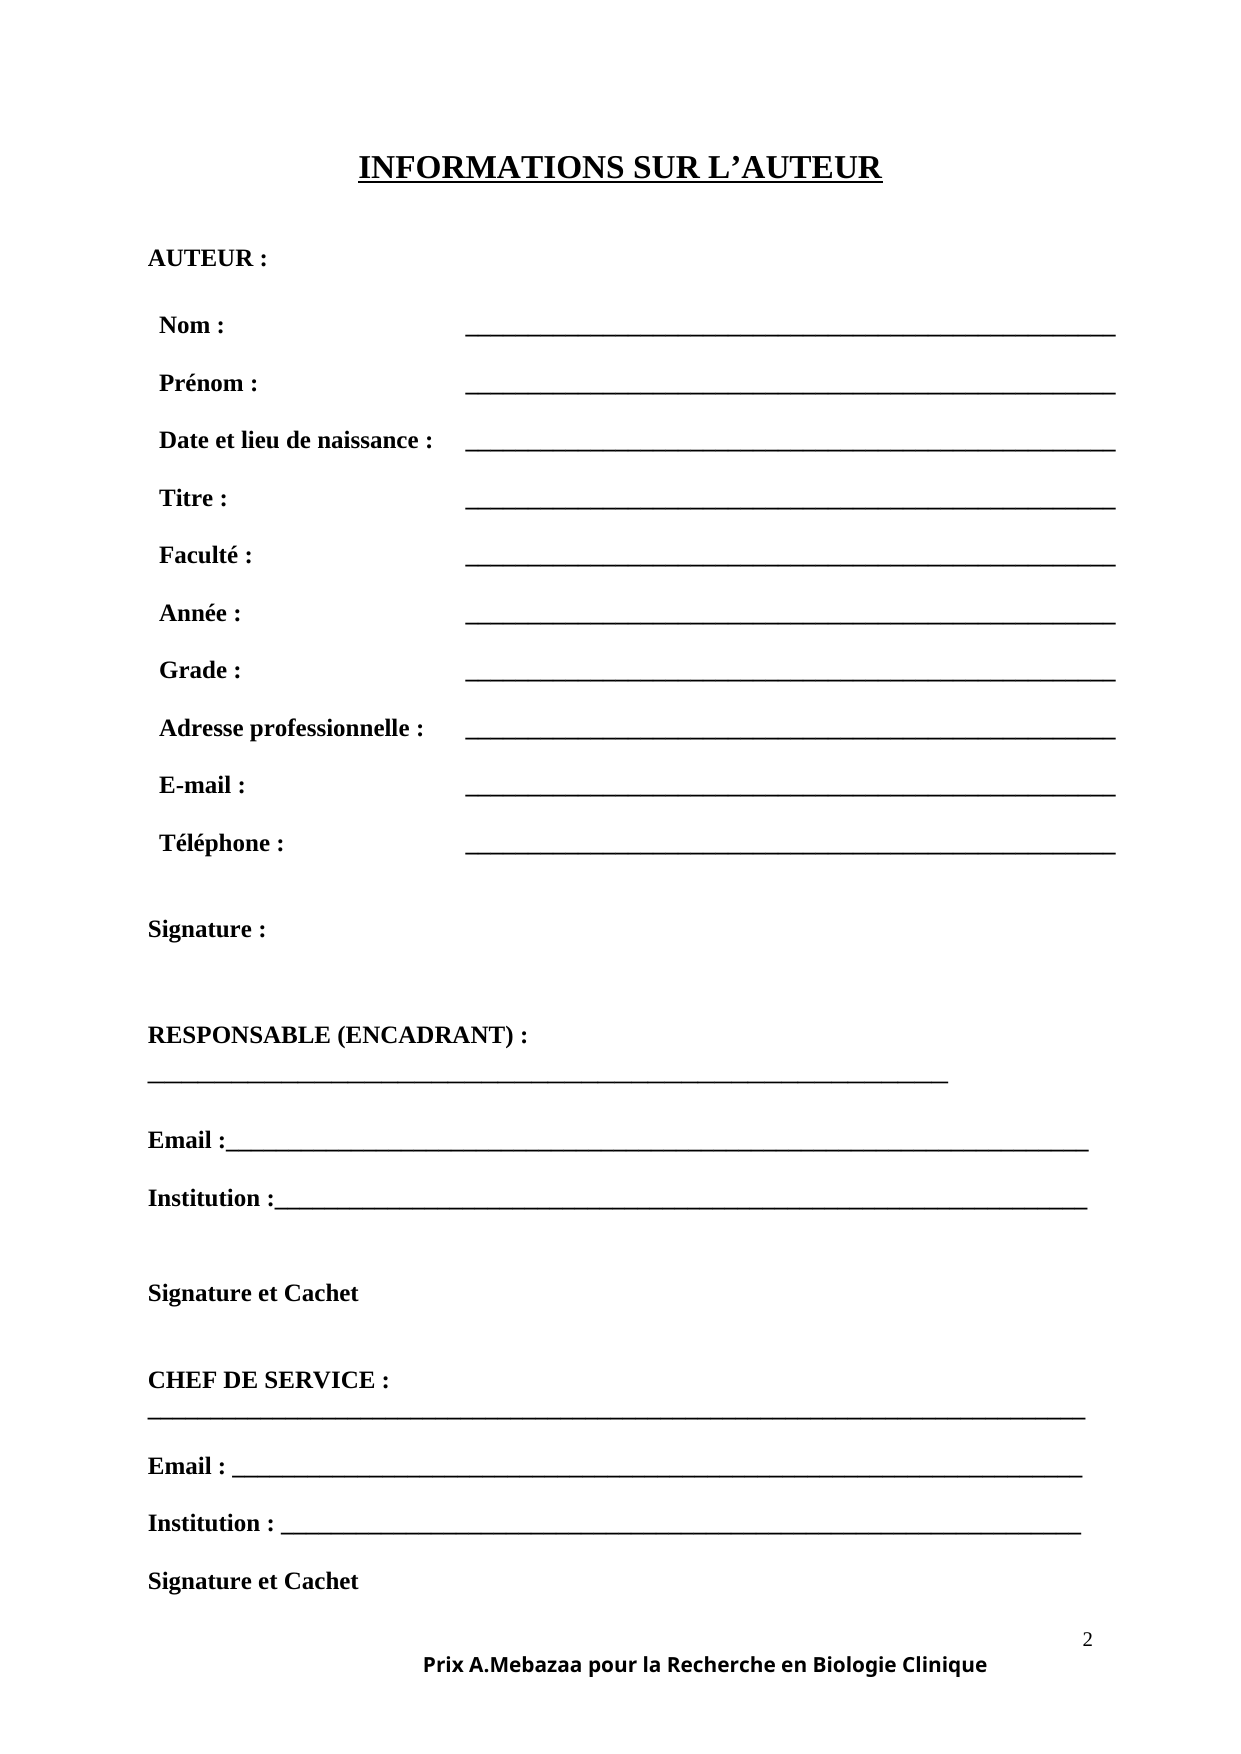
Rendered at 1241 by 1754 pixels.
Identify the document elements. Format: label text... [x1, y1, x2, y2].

table_cell ____________________________________________________ [454, 828, 1129, 886]
table_cell Grade : [148, 656, 454, 713]
table_cell E-mail : [148, 771, 454, 828]
text Institution : ________________________________________________________________ [148, 1508, 1093, 1537]
table_cell Date et lieu de naissance : [148, 426, 454, 483]
text Signature : [148, 914, 1093, 943]
text ___________________________________________________________________________ [148, 1393, 1093, 1422]
text ________________________________________________ [148, 1048, 1093, 1087]
table_cell Année : [148, 598, 454, 656]
table_cell ____________________________________________________ [454, 656, 1129, 713]
text RESPONSABLE (ENCADRANT) : [148, 1020, 1093, 1048]
table_header ____________________________________________________ [454, 311, 1129, 368]
table_cell ____________________________________________________ [454, 368, 1129, 426]
text Email :_____________________________________________________________________ [148, 1125, 1093, 1154]
table_cell ____________________________________________________ [454, 483, 1129, 541]
text CHEF DE SERVICE : [148, 1365, 1093, 1393]
table_cell ____________________________________________________ [454, 541, 1129, 598]
table_cell Téléphone : [148, 828, 454, 886]
text AUTEUR : [148, 243, 1093, 272]
table_cell ____________________________________________________ [454, 426, 1129, 483]
text Signature et Cachet [148, 1566, 1093, 1595]
table_cell Faculté : [148, 541, 454, 598]
text Institution :_________________________________________________________________ [148, 1183, 1093, 1211]
table_cell Titre : [148, 483, 454, 541]
table_cell ____________________________________________________ [454, 598, 1129, 656]
text Signature et Cachet [148, 1278, 1093, 1307]
table_cell ____________________________________________________ [454, 771, 1129, 828]
text INFORMATIONS SUR L’AUTEUR [148, 148, 1093, 186]
table_cell Adresse professionnelle : [148, 713, 454, 771]
table_cell ____________________________________________________ [454, 713, 1129, 771]
table_cell Prénom : [148, 368, 454, 426]
table_header Nom : [148, 311, 454, 368]
text Email : ____________________________________________________________________ [148, 1451, 1093, 1480]
